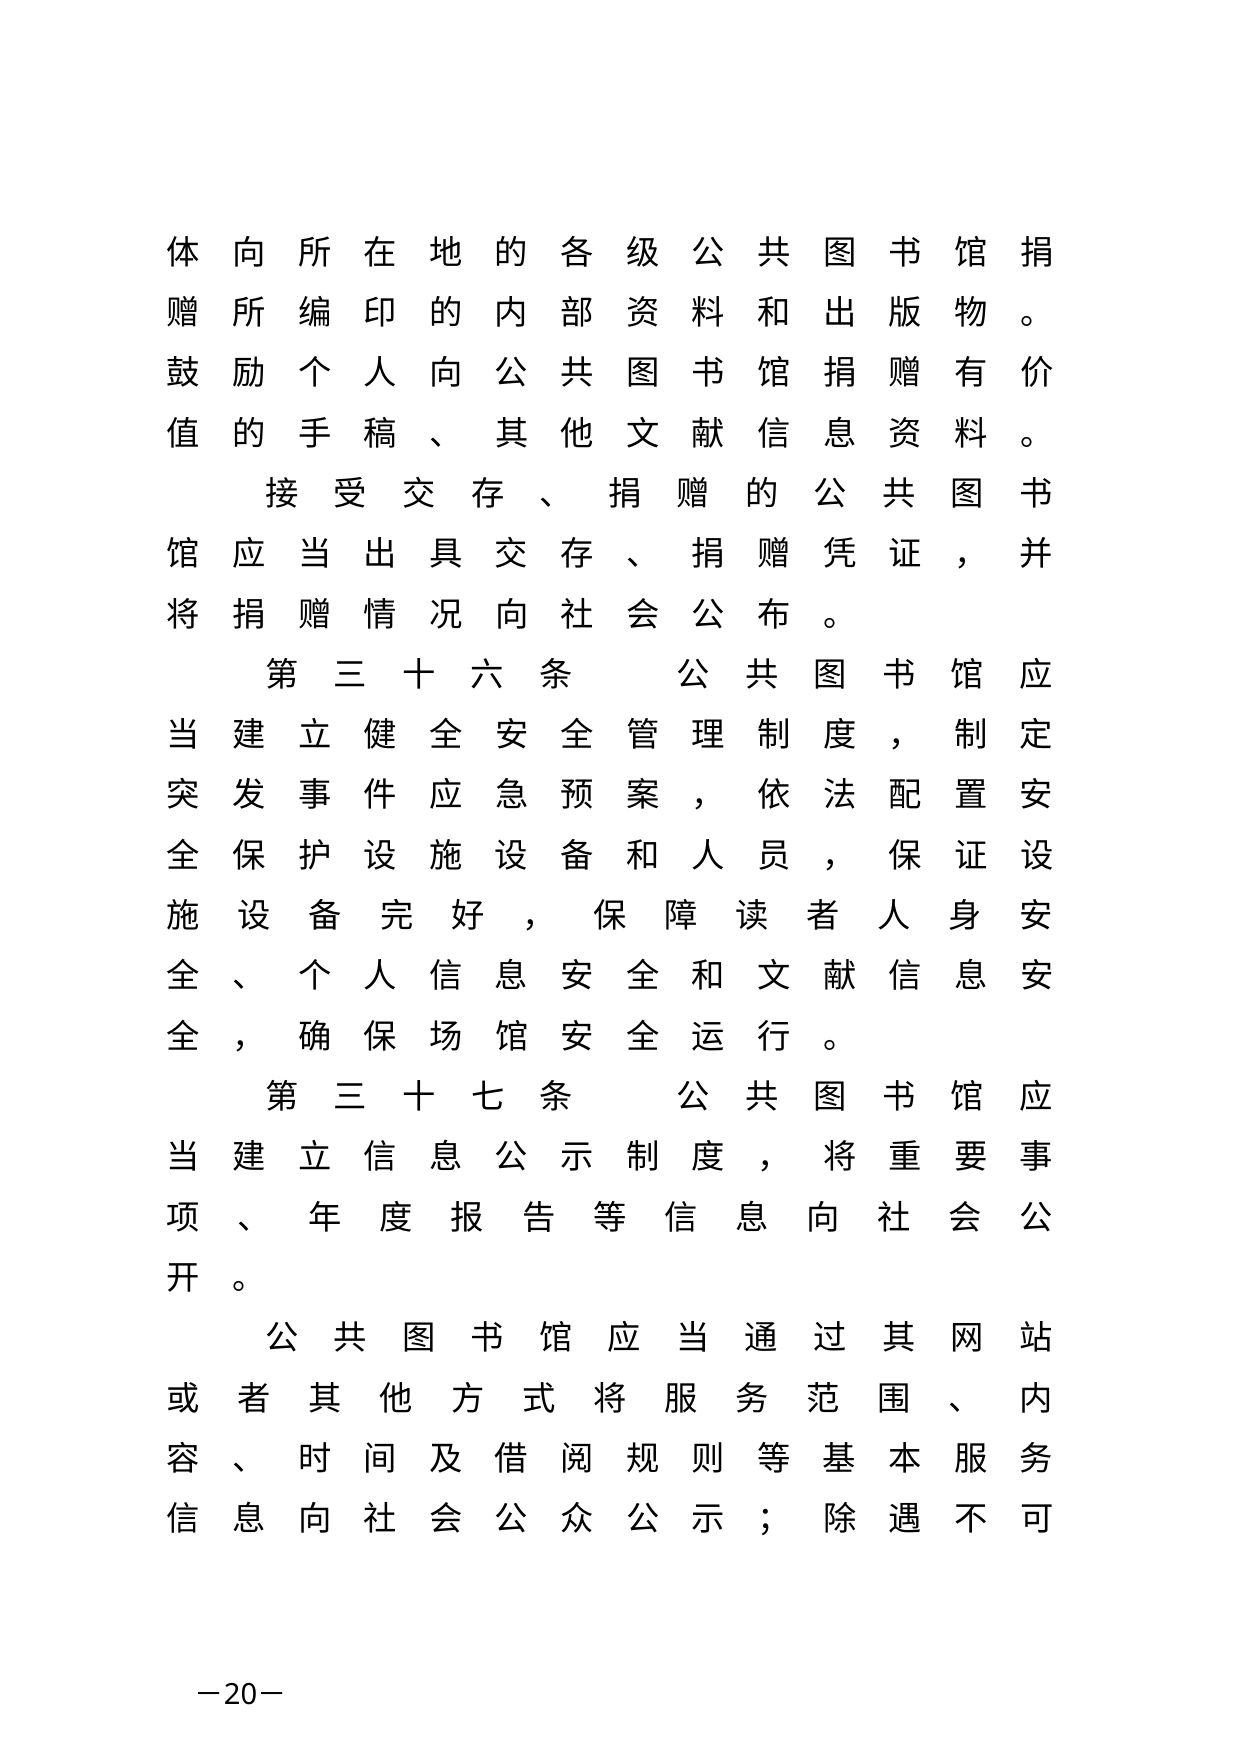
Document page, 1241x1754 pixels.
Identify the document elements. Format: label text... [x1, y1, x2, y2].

text 第三十七条 公共图书馆应当建立信息公示制度，将重要事项、年度报告等信息向社会公开。 [167, 1064, 1085, 1305]
text 接受交存、捐赠的公共图书馆应当出具交存、捐赠凭证，并将捐赠情况向社会公布。 [167, 461, 1085, 642]
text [167, 219, 1085, 461]
text 第三十六条 公共图书馆应当建立健全安全管理制度，制定突发事件应急预案，依法配置安全保护设施设备和人员，保证设施设备完好，保障读者人身安全、个人信息安全和文献信息安全，确保场馆安全运行。 [167, 642, 1085, 1064]
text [167, 1305, 1085, 1546]
